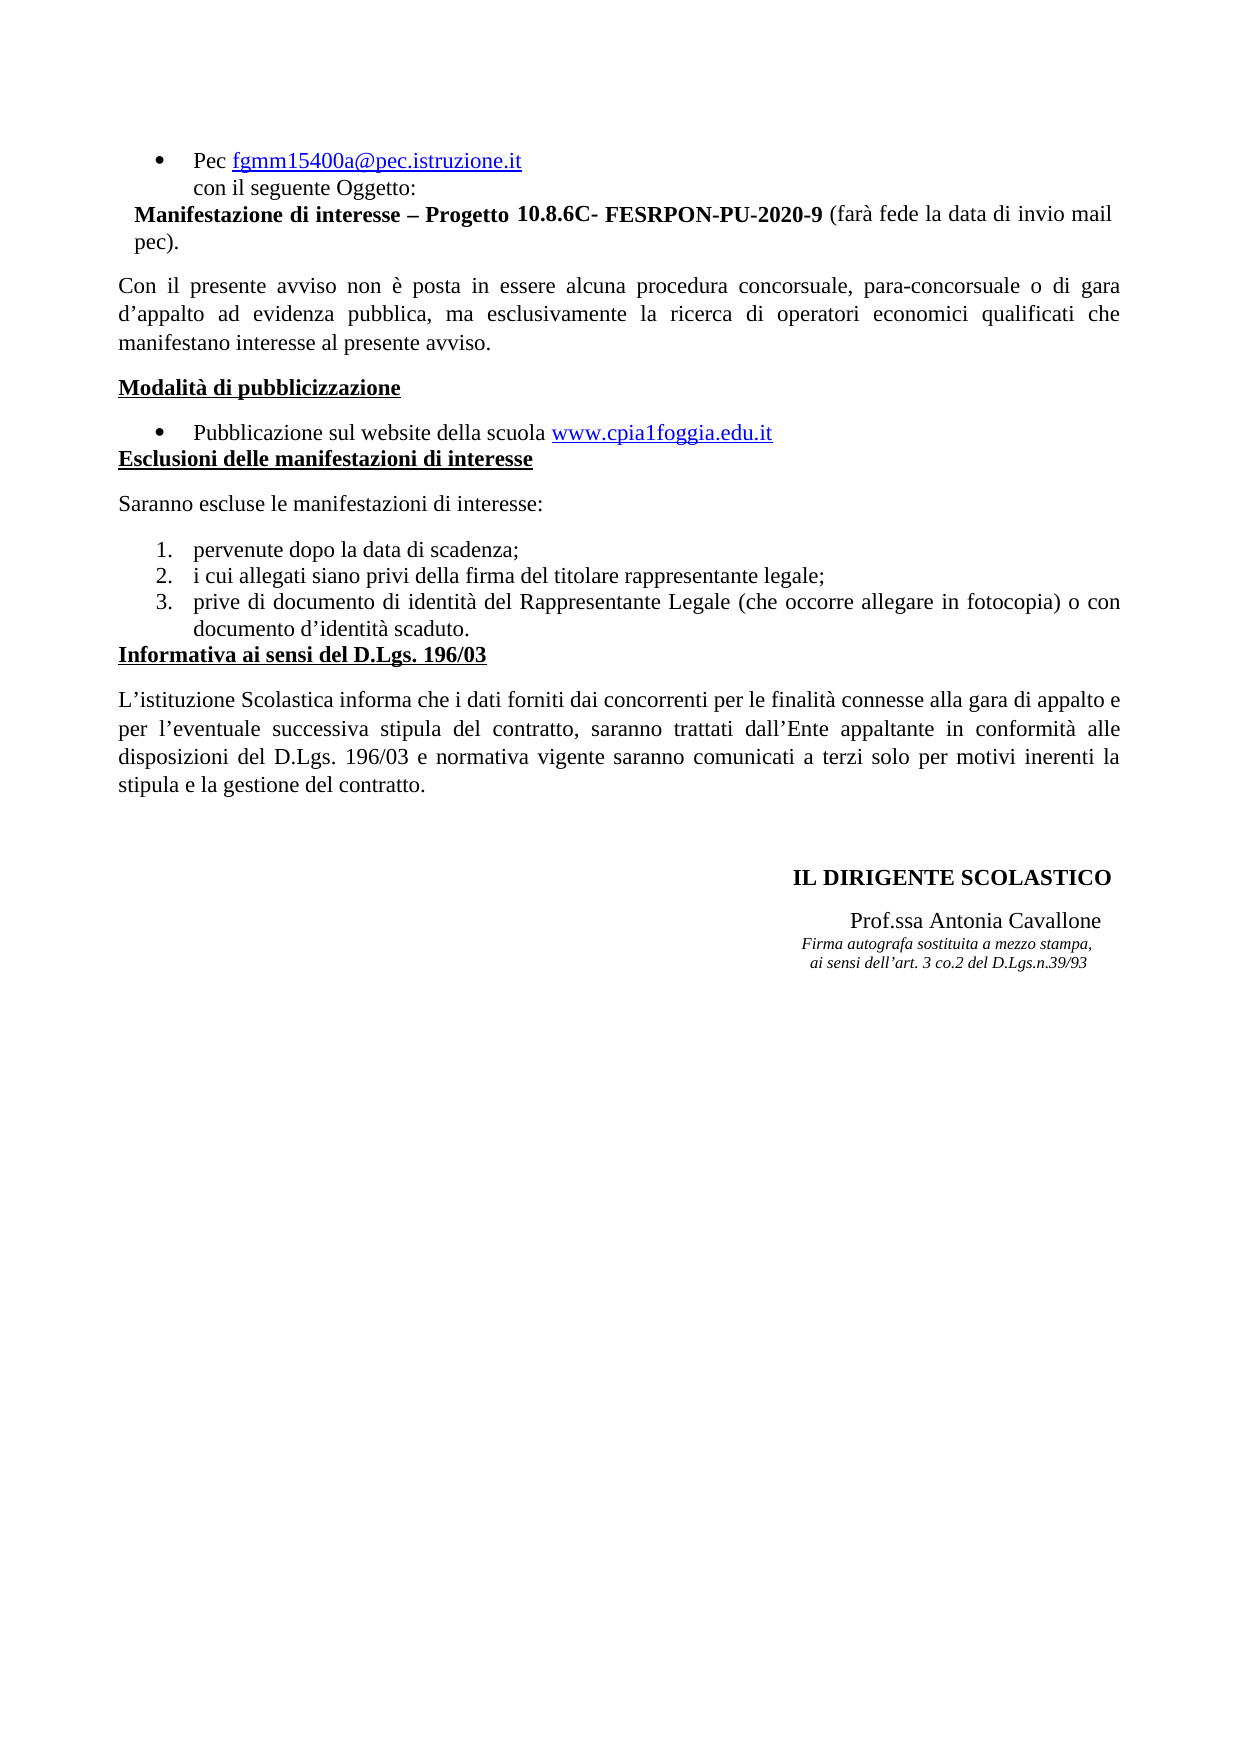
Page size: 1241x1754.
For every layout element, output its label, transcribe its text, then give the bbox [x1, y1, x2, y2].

list pervenute dopo la data di scadenza; [156, 536, 1122, 562]
text Con il presente avviso non è posta in essere alcuna procedura concorsuale, para-concorsuale o di gara d’appalto ad evidenza pubblica, ma esclusivamente la ricerca di operatori economici qualificati che manifestano interesse al presente avviso. [118, 272, 1122, 355]
list prive di documento di identità del Rappresentante Legale (che occorre allegare in fotocopia) o con documento d’identità scaduto. [156, 588, 1122, 641]
text IL DIRIGENTE SCOLASTICO [141, 862, 1115, 890]
text con il seguente Oggetto: [193, 174, 1122, 200]
list Pec fgmm15400a@pec.istruzione.it [156, 148, 1122, 174]
text Firma autografa sostituita a mezzo stampa, [118, 934, 1122, 953]
text Esclusioni delle manifestazioni di interesse [118, 445, 1122, 472]
text ai sensi dell’art. 3 co.2 del D.Lgs.n.39/93 [118, 953, 1122, 972]
text Prof.ssa Antonia Cavallone [118, 908, 1122, 934]
text Informativa ai sensi del D.Lgs. 196/03 [118, 641, 1122, 667]
list Pubblicazione sul website della scuola www.cpia1foggia.edu.it [156, 419, 1122, 445]
text Saranno escluse le manifestazioni di interesse: [118, 491, 1122, 517]
text L’istituzione Scolastica informa che i dati forniti dai concorrenti per le finalità connesse alla gara di appalto e per l’eventuale successiva stipula del contratto, saranno trattati dall’Ente appaltante in conformità alle disposizioni del D.Lgs. 196/03 e normativa vigente saranno comunicati a terzi solo per motivi inerenti la stipula e la gestione del contratto. [118, 686, 1122, 798]
list i cui allegati siano privi della firma del titolare rappresentante legale; [156, 562, 1122, 588]
text Modalità di pubblicizzazione [118, 374, 1122, 400]
text Manifestazione di interesse – Progetto 10.8.6C- FESRPON-PU-2020-9 (farà fede la data di invio mail pec). [134, 200, 1113, 255]
